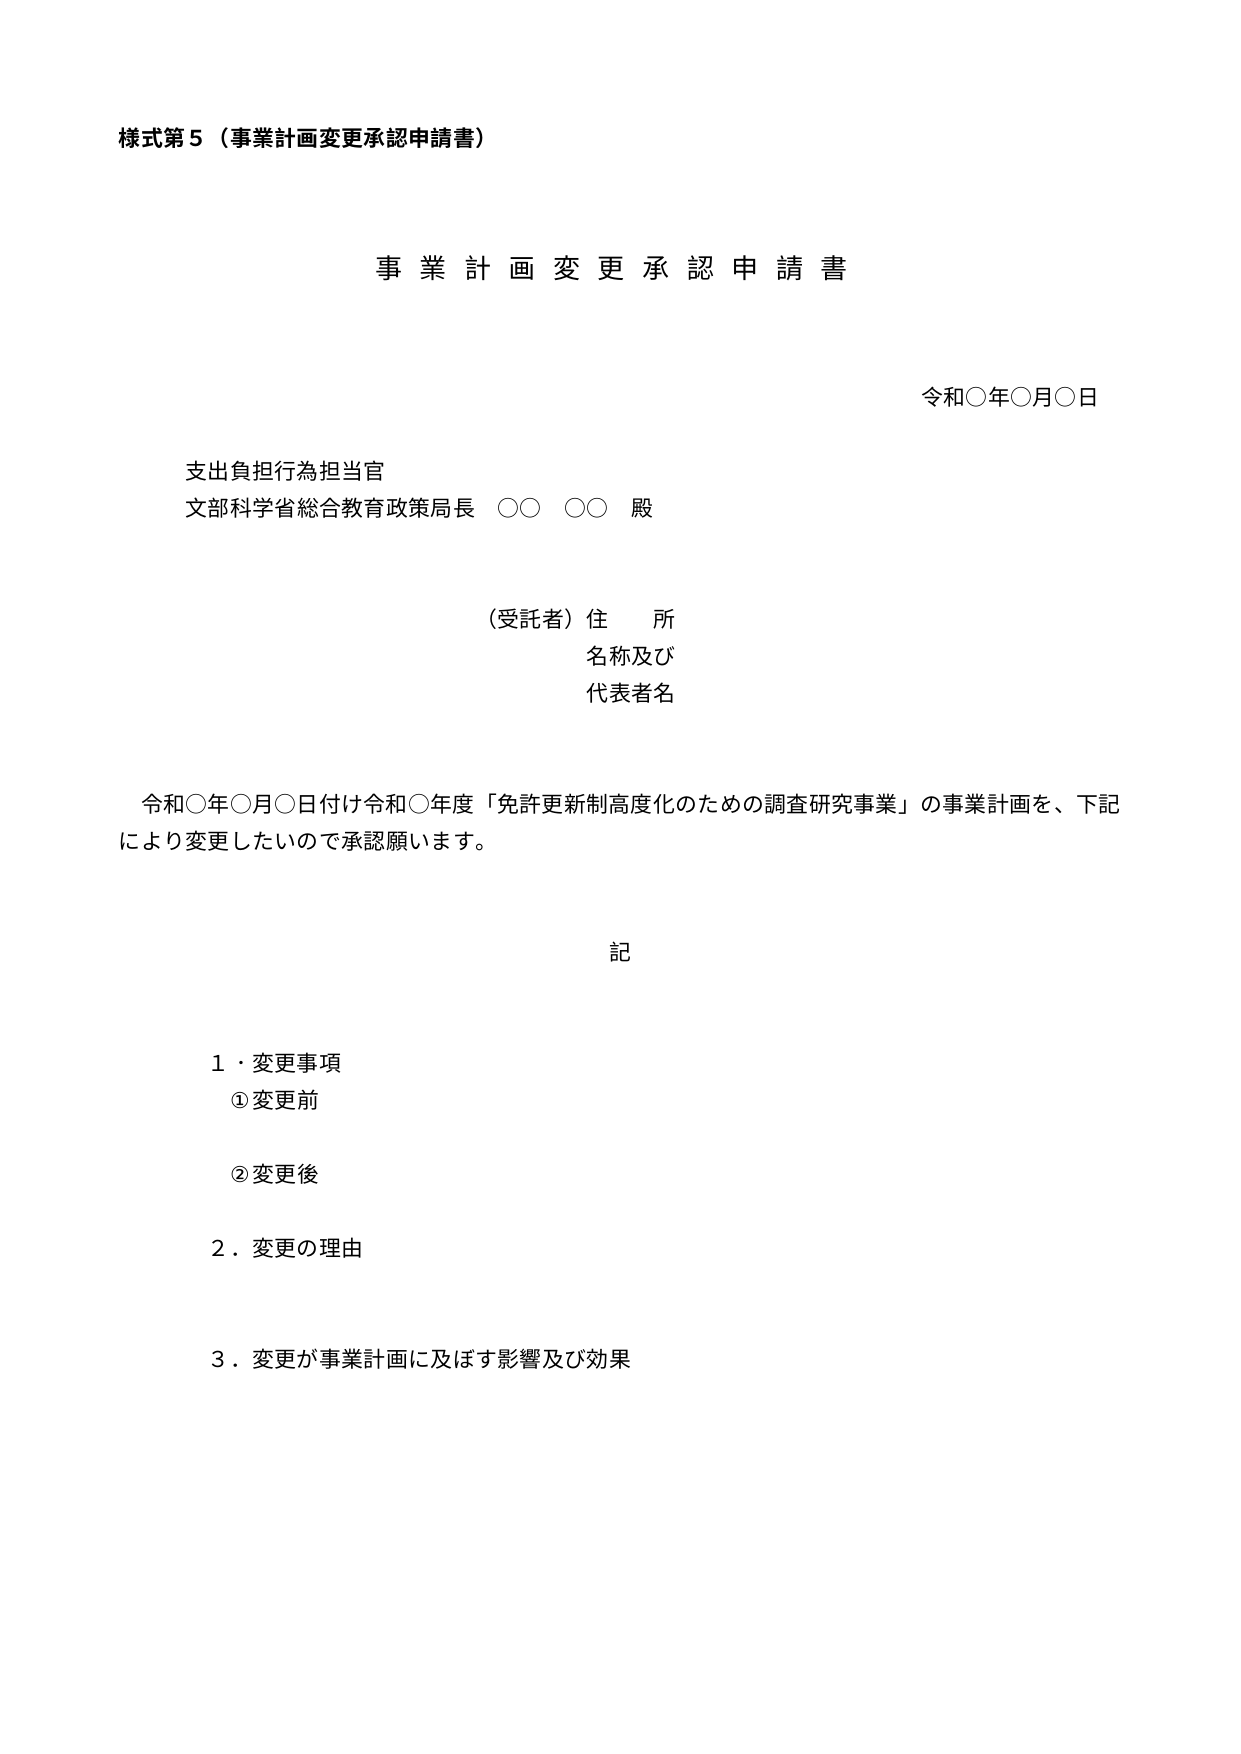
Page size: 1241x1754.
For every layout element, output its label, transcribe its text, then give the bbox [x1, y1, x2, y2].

text 様式第５（事業計画変更承認申請書） [118, 119, 1122, 156]
text ②変更後 [219, 1154, 1122, 1191]
text 令和○年○月○日 [877, 378, 1122, 415]
text 名称及び [576, 637, 1122, 673]
text ２．変更の理由 [197, 1228, 1122, 1265]
text 記 [118, 932, 1122, 969]
text 文部科学省総合教育政策局長 ○○ ○○ 殿 [174, 489, 1122, 526]
text 事業計画変更承認申請書 [118, 230, 1122, 304]
text 支出負担行為担当官 [174, 452, 1122, 489]
text ３．変更が事業計画に及ぼす影響及び効果 [197, 1339, 1122, 1376]
text （受託者）住 所 [464, 599, 1122, 637]
text 代表者名 [576, 673, 1122, 711]
text 令和○年○月○日付け令和○年度「免許更新制高度化のための調査研究事業」の事業計画を、下記により変更したいので承認願います。 [118, 784, 1122, 858]
text ①変更前 [219, 1080, 1122, 1117]
text １．変更事項 [197, 1043, 1122, 1080]
